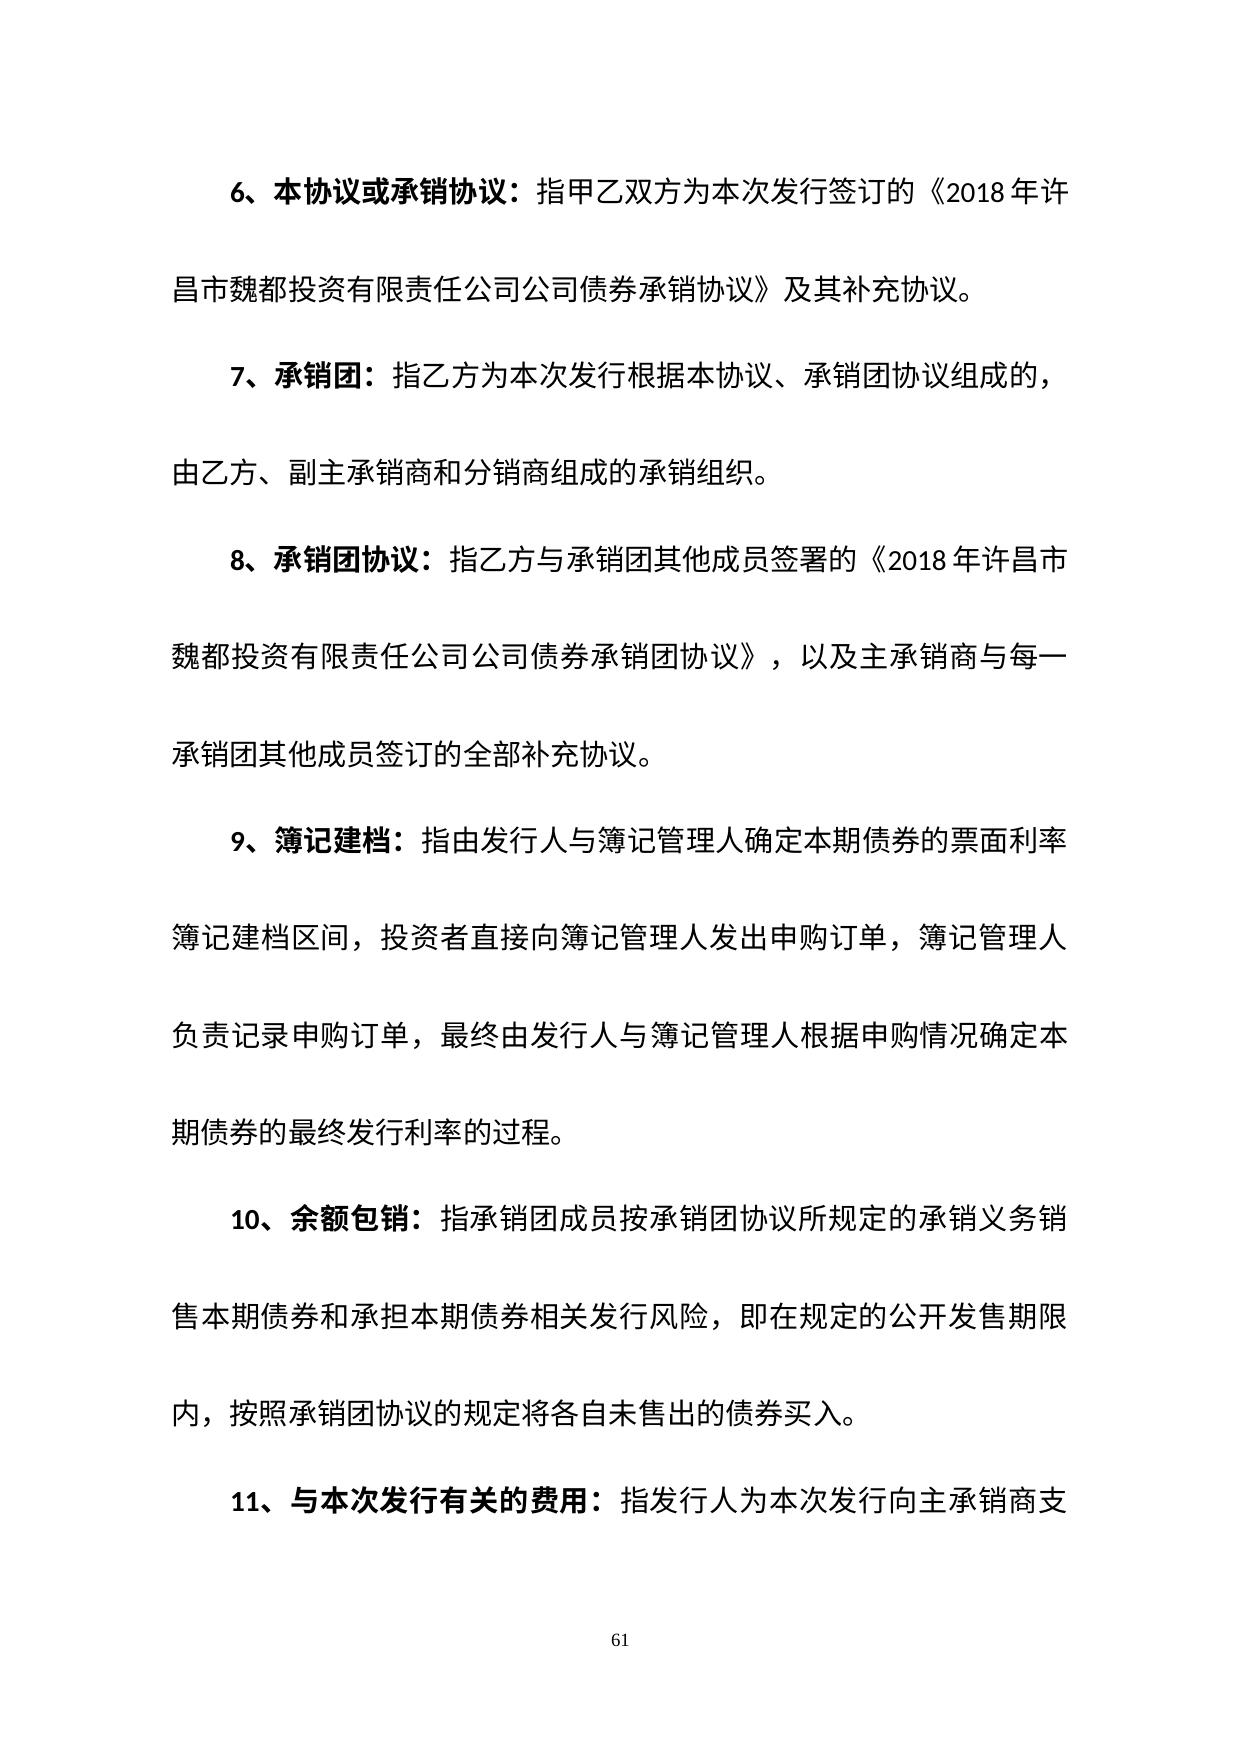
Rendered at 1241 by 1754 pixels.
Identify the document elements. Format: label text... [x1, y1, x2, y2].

text 6、本协议或承销协议：指甲乙双方为本次发行签订的《2018年许昌市魏都投资有限责任公司公司债券承销协议》及其补充协议。 [171, 157, 1069, 320]
text 10、余额包销：指承销团成员按承销团协议所规定的承销义务销售本期债券和承担本期债券相关发行风险，即在规定的公开发售期限内，按照承销团协议的规定将各自未售出的债券买入。 [171, 1184, 1069, 1444]
text 7、承销团：指乙方为本次发行根据本协议、承销团协议组成的，由乙方、副主承销商和分销商组成的承销组织。 [171, 341, 1069, 504]
text 8、承销团协议：指乙方与承销团其他成员签署的《2018年许昌市魏都投资有限责任公司公司债券承销团协议》，以及主承销商与每一承销团其他成员签订的全部补充协议。 [171, 525, 1069, 785]
text 9、簿记建档：指由发行人与簿记管理人确定本期债券的票面利率簿记建档区间，投资者直接向簿记管理人发出申购订单，簿记管理人负责记录申购订单，最终由发行人与簿记管理人根据申购情况确定本期债券的最终发行利率的过程。 [171, 806, 1069, 1163]
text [171, 1466, 1069, 1531]
